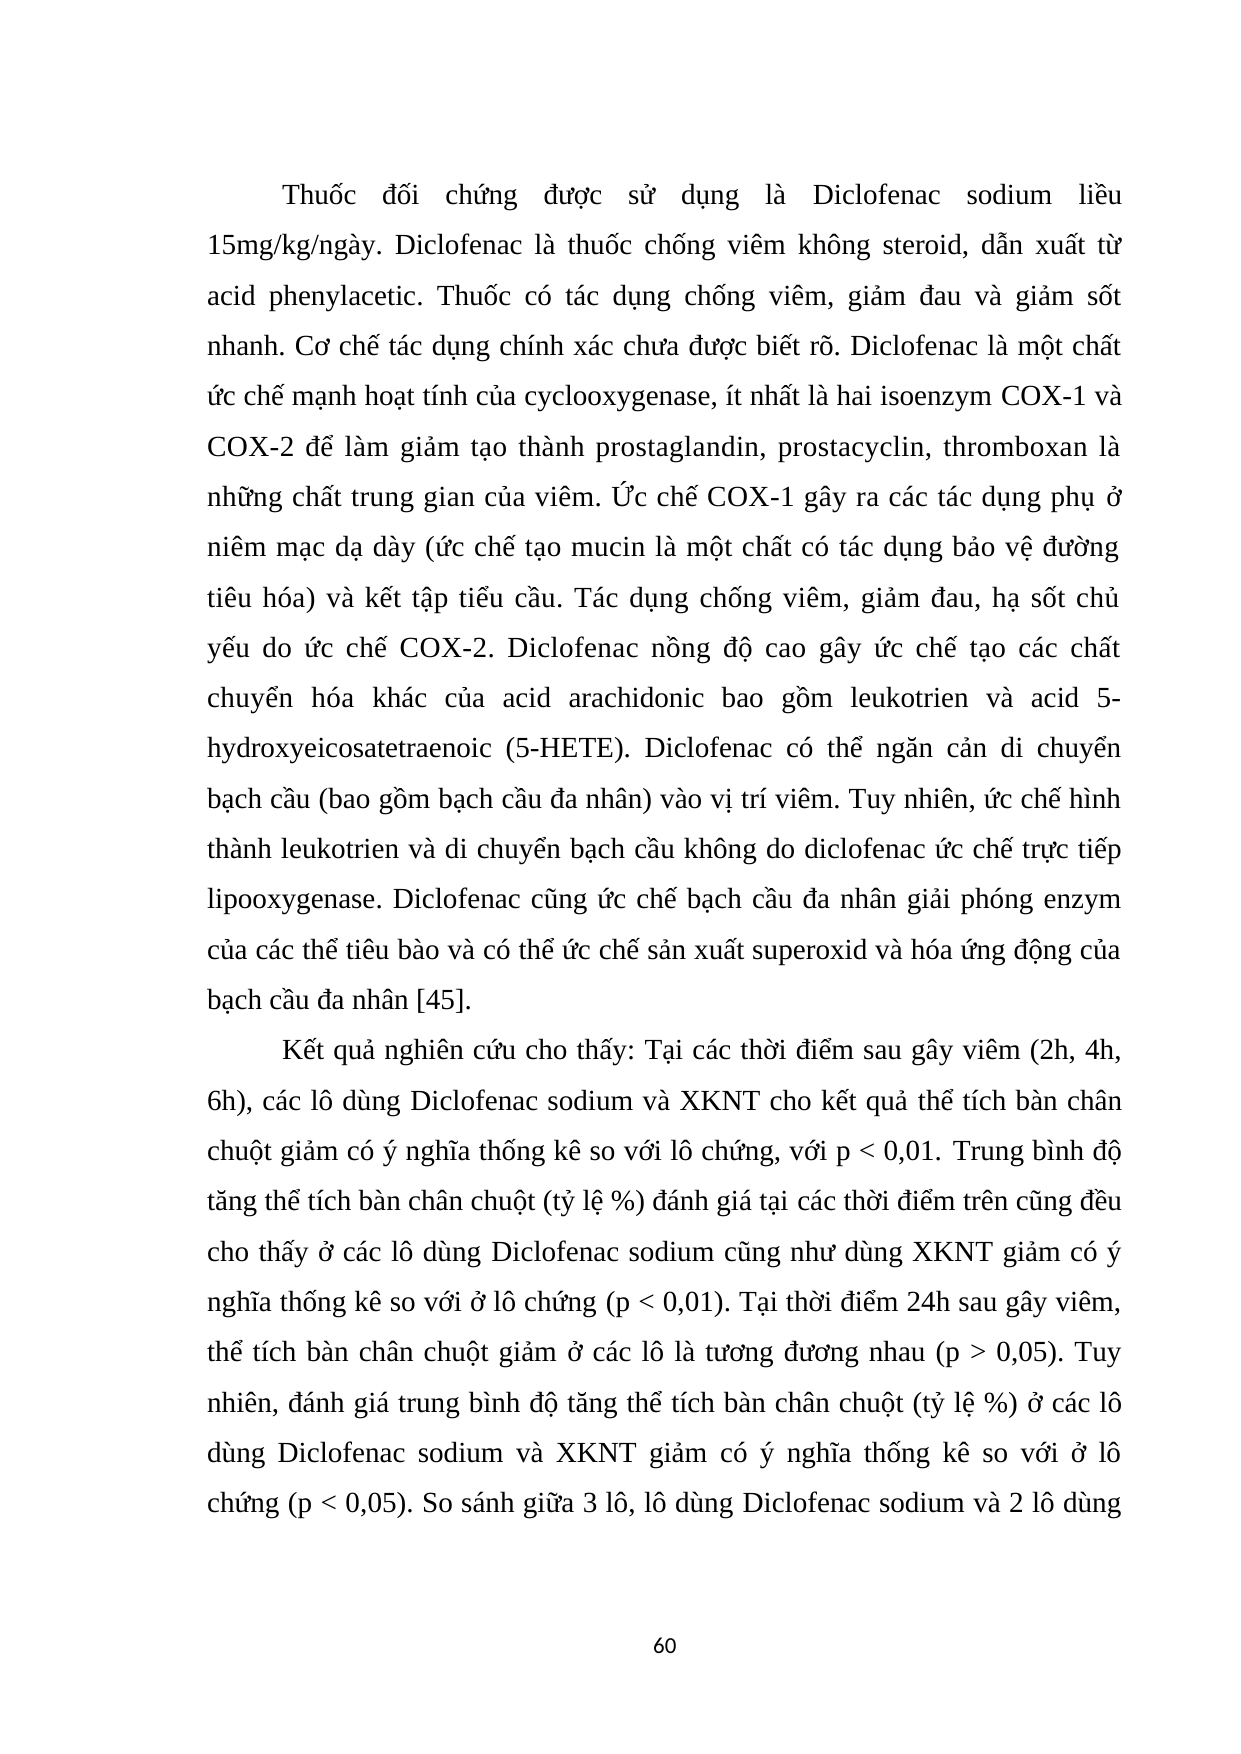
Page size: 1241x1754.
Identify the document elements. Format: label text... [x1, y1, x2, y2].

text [207, 1032, 1122, 1519]
text Thuốc đối chứng được sử dụng là Diclofenac sodium liều 15mg/kg/ngày. Diclofenac là thuốc chống viêm không steroid, dẫn xuất từ acid phenylacetic. Thuốc có tác dụng chống viêm, giảm đau và giảm sốt nhanh. Cơ chế tác dụng chính xác chưa được biết rõ. Diclofenac là một chất ức chế mạnh hoạt tính của cyclooxygenase, ít nhất là hai isoenzym COX-1 và COX-2 để làm giảm tạo thành prostaglandin, prostacyclin, thromboxan là những chất trung gian của viêm. Ức chế COX-1 gây ra các tác dụng phụ ở niêm mạc dạ dày (ức chế tạo mucin là một chất có tác dụng bảo vệ đường tiêu hóa) và kết tập tiểu cầu. Tác dụng chống viêm, giảm đau, hạ sốt chủ yếu do ức chế COX-2. Diclofenac nồng độ cao gây ức chế tạo các chất chuyển hóa khác của acid arachidonic bao gồm leukotrien và acid 5-hydroxyeicosatetraenoic (5-HETE). Diclofenac có thể ngăn cản di chuyển bạch cầu (bao gồm bạch cầu đa nhân) vào vị trí viêm. Tuy nhiên, ức chế hình thành leukotrien và di chuyển bạch cầu không do diclofenac ức chế trực tiếp lipooxygenase. Diclofenac cũng ức chế bạch cầu đa nhân giải phóng enzym của các thể tiêu bào và có thể ức chế sản xuất superoxid và hóa ứng động của bạch cầu đa nhân [45]. [207, 177, 1122, 1016]
